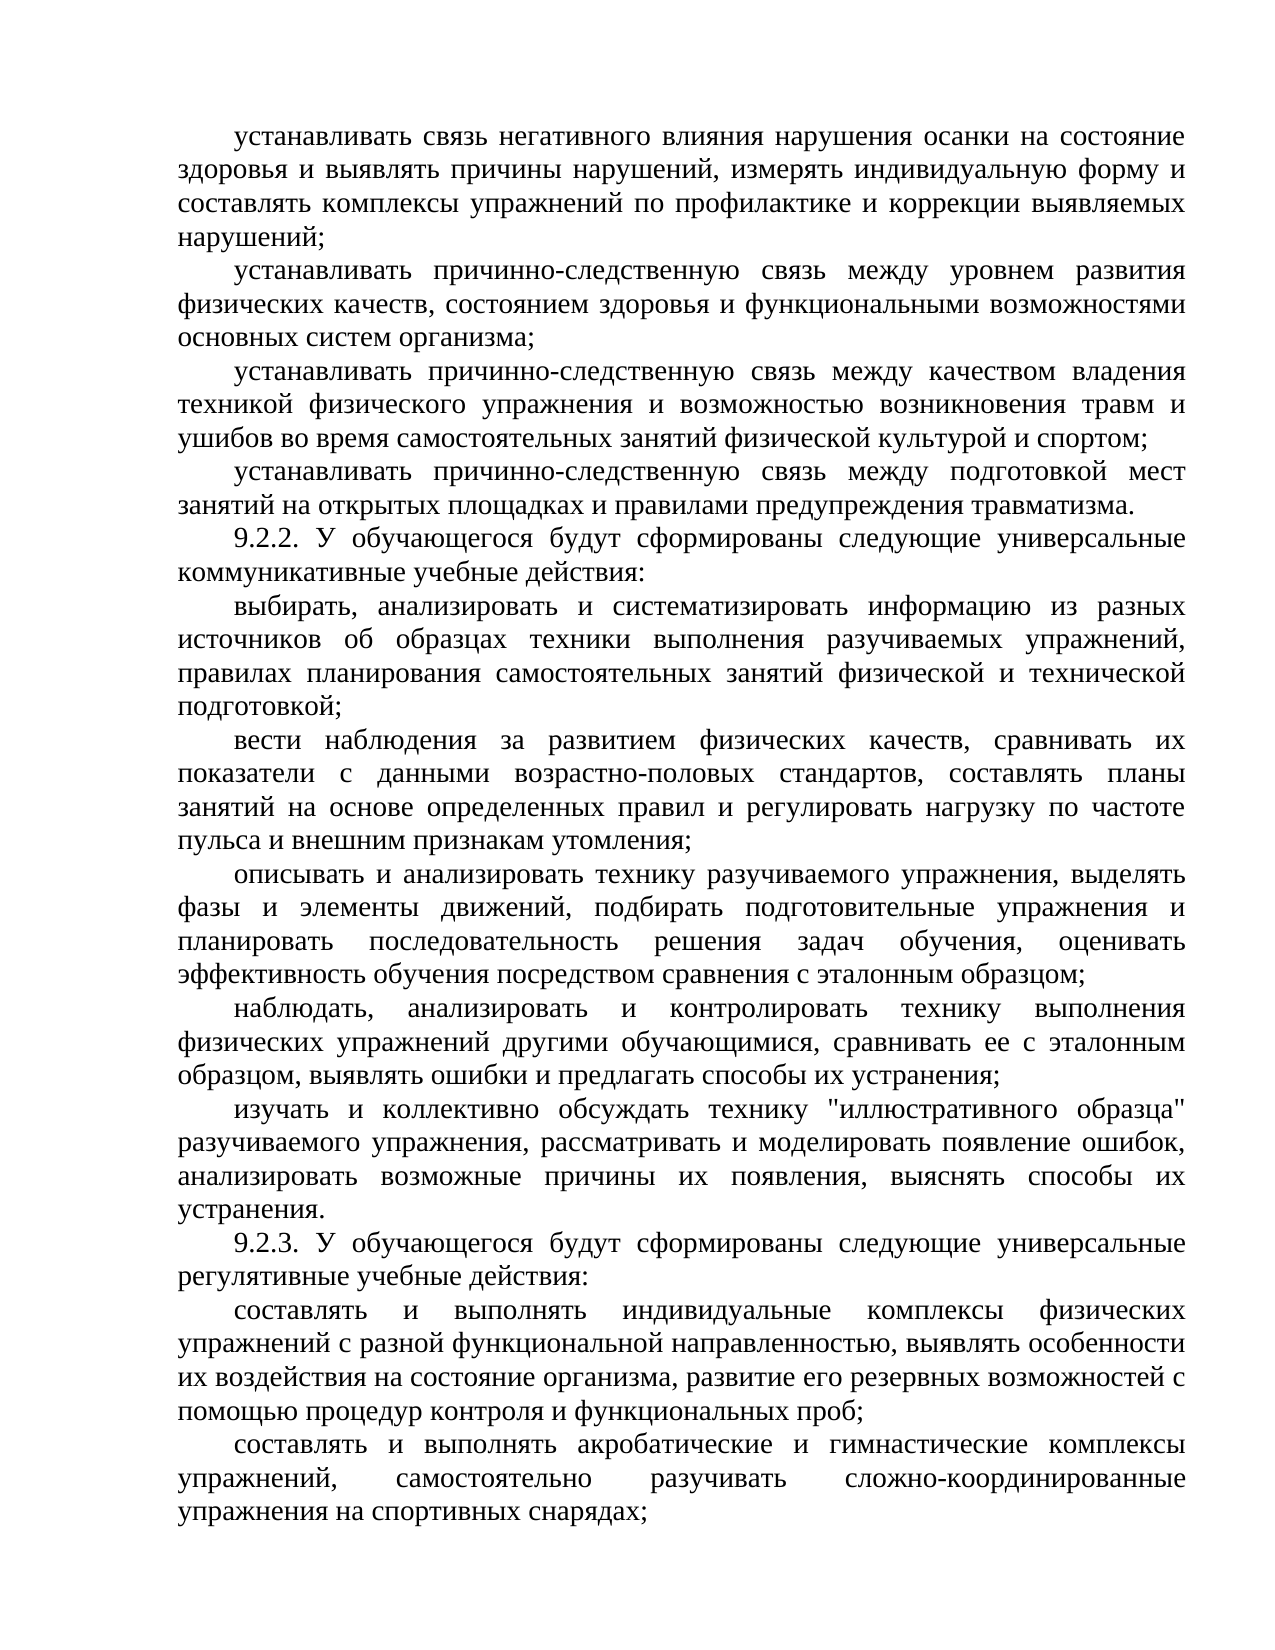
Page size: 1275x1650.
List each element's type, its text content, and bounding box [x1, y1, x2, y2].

text устанавливать причинно-следственную связь между подготовкой мест занятий на открытых площадках и правилами предупреждения травматизма. [177, 453, 1186, 521]
text 9.2.2. У обучающегося будут сформированы следующие универсальные коммуникативные учебные действия: [177, 521, 1186, 588]
text устанавливать причинно-следственную связь между уровнем развития физических качеств, состоянием здоровья и функциональными возможностями основных систем организма; [177, 252, 1186, 353]
text устанавливать причинно-следственную связь между качеством владения техникой физического упражнения и возможностью возникновения травм и ушибов во время самостоятельных занятий физической культурой и спортом; [177, 353, 1186, 453]
text наблюдать, анализировать и контролировать технику выполнения физических упражнений другими обучающимися, сравнивать ее с эталонным образцом, выявлять ошибки и предлагать способы их устранения; [177, 990, 1186, 1091]
text составлять и выполнять индивидуальные комплексы физических упражнений с разной функциональной направленностью, выявлять особенности их воздействия на состояние организма, развитие его резервных возможностей с помощью процедур контроля и функциональных проб; [177, 1292, 1186, 1426]
text составлять и выполнять акробатические и гимнастические комплексы упражнений, самостоятельно разучивать сложно-координированные упражнения на спортивных снарядах; [177, 1426, 1186, 1527]
text выбирать, анализировать и систематизировать информацию из разных источников об образцах техники выполнения разучиваемых упражнений, правилах планирования самостоятельных занятий физической и технической подготовкой; [177, 588, 1186, 722]
text описывать и анализировать технику разучиваемого упражнения, выделять фазы и элементы движений, подбирать подготовительные упражнения и планировать последовательность решения задач обучения, оценивать эффективность обучения посредством сравнения с эталонным образцом; [177, 856, 1186, 990]
text вести наблюдения за развитием физических качеств, сравнивать их показатели с данными возрастно-половых стандартов, составлять планы занятий на основе определенных правил и регулировать нагрузку по частоте пульса и внешним признакам утомления; [177, 722, 1186, 856]
text изучать и коллективно обсуждать технику "иллюстративного образца" разучиваемого упражнения, рассматривать и моделировать появление ошибок, анализировать возможные причины их появления, выяснять способы их устранения. [177, 1091, 1186, 1225]
text устанавливать связь негативного влияния нарушения осанки на состояние здоровья и выявлять причины нарушений, измерять индивидуальную форму и составлять комплексы упражнений по профилактике и коррекции выявляемых нарушений; [177, 118, 1186, 252]
text 9.2.3. У обучающегося будут сформированы следующие универсальные регулятивные учебные действия: [177, 1225, 1186, 1292]
